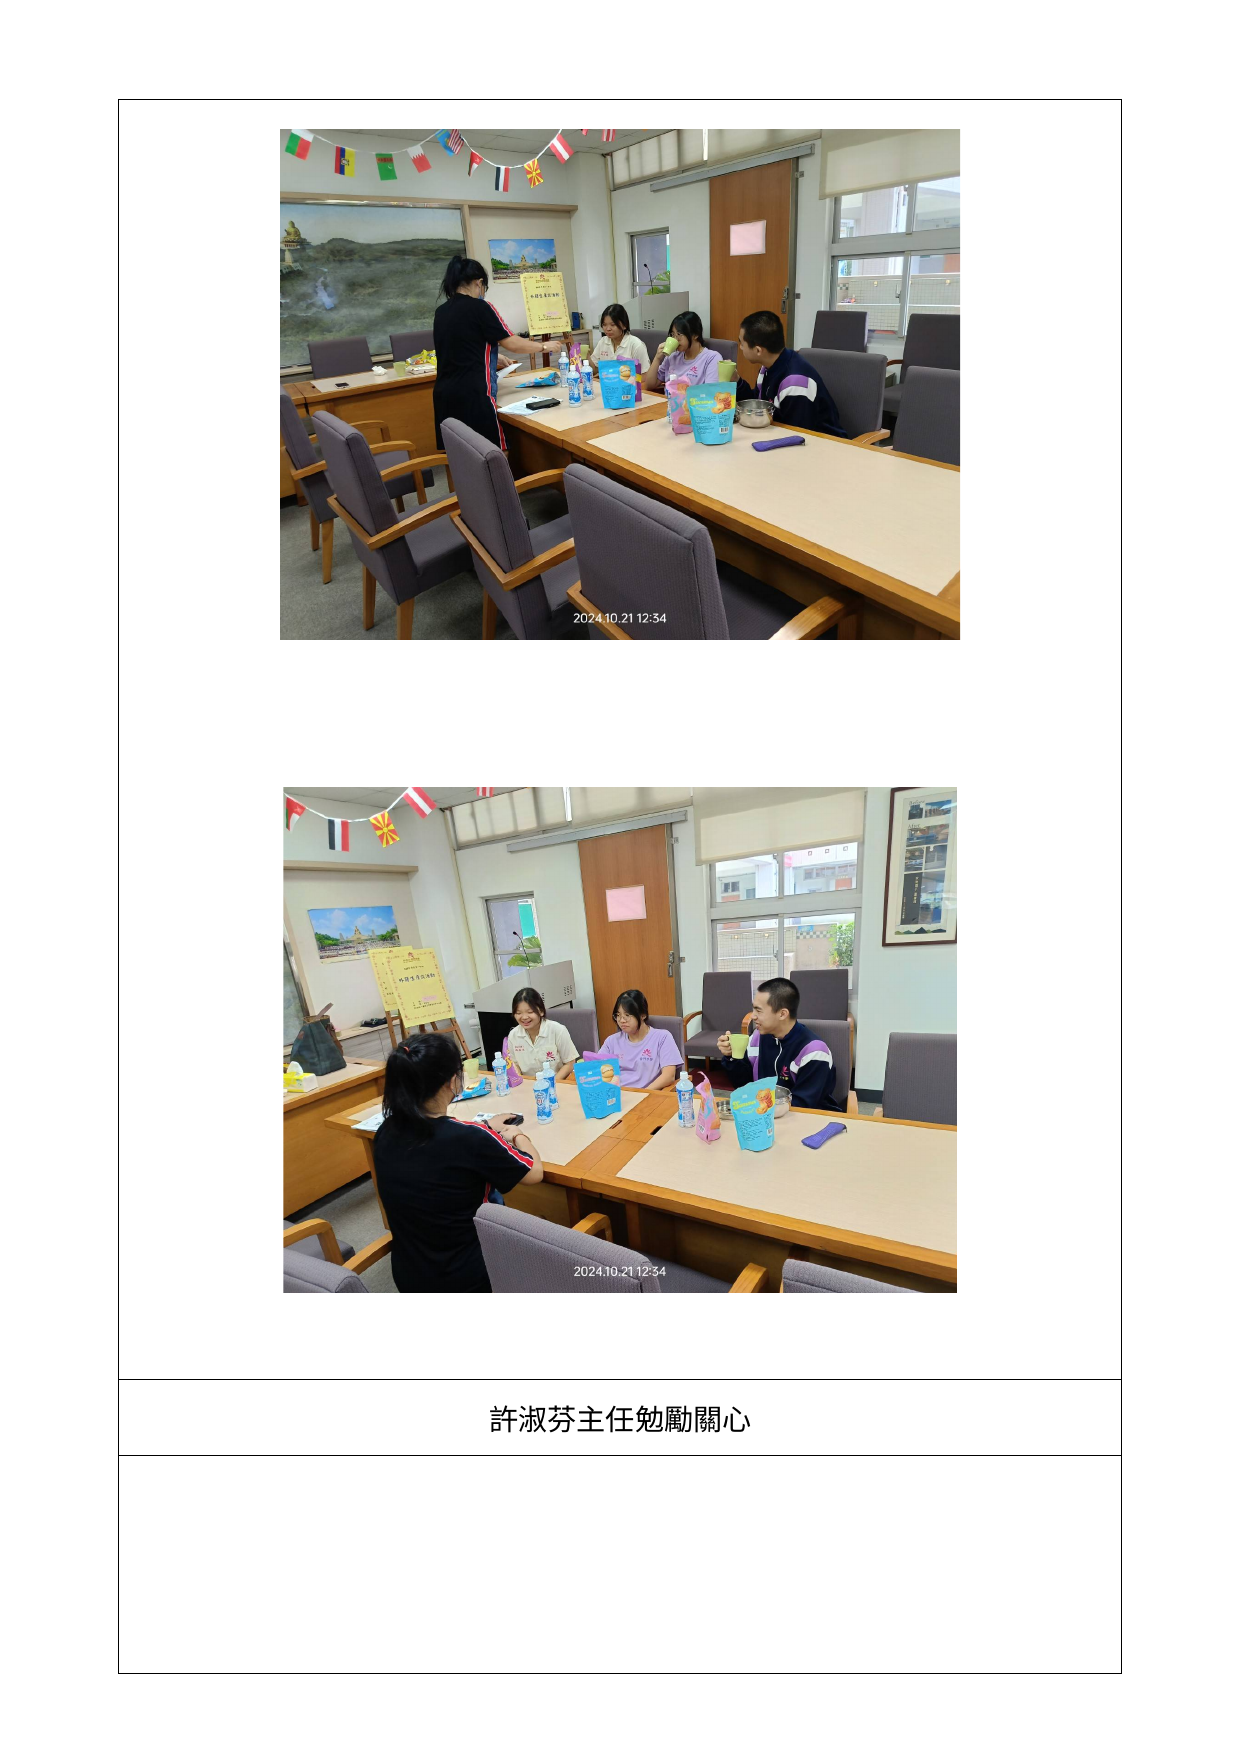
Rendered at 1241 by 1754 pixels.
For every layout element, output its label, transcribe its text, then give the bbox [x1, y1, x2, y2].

picture [283, 787, 957, 1293]
table_cell 許淑芬主任勉勵關心 [119, 1380, 1121, 1455]
table_cell [119, 1456, 1121, 1673]
picture [280, 129, 961, 640]
table_header [119, 100, 1121, 1379]
